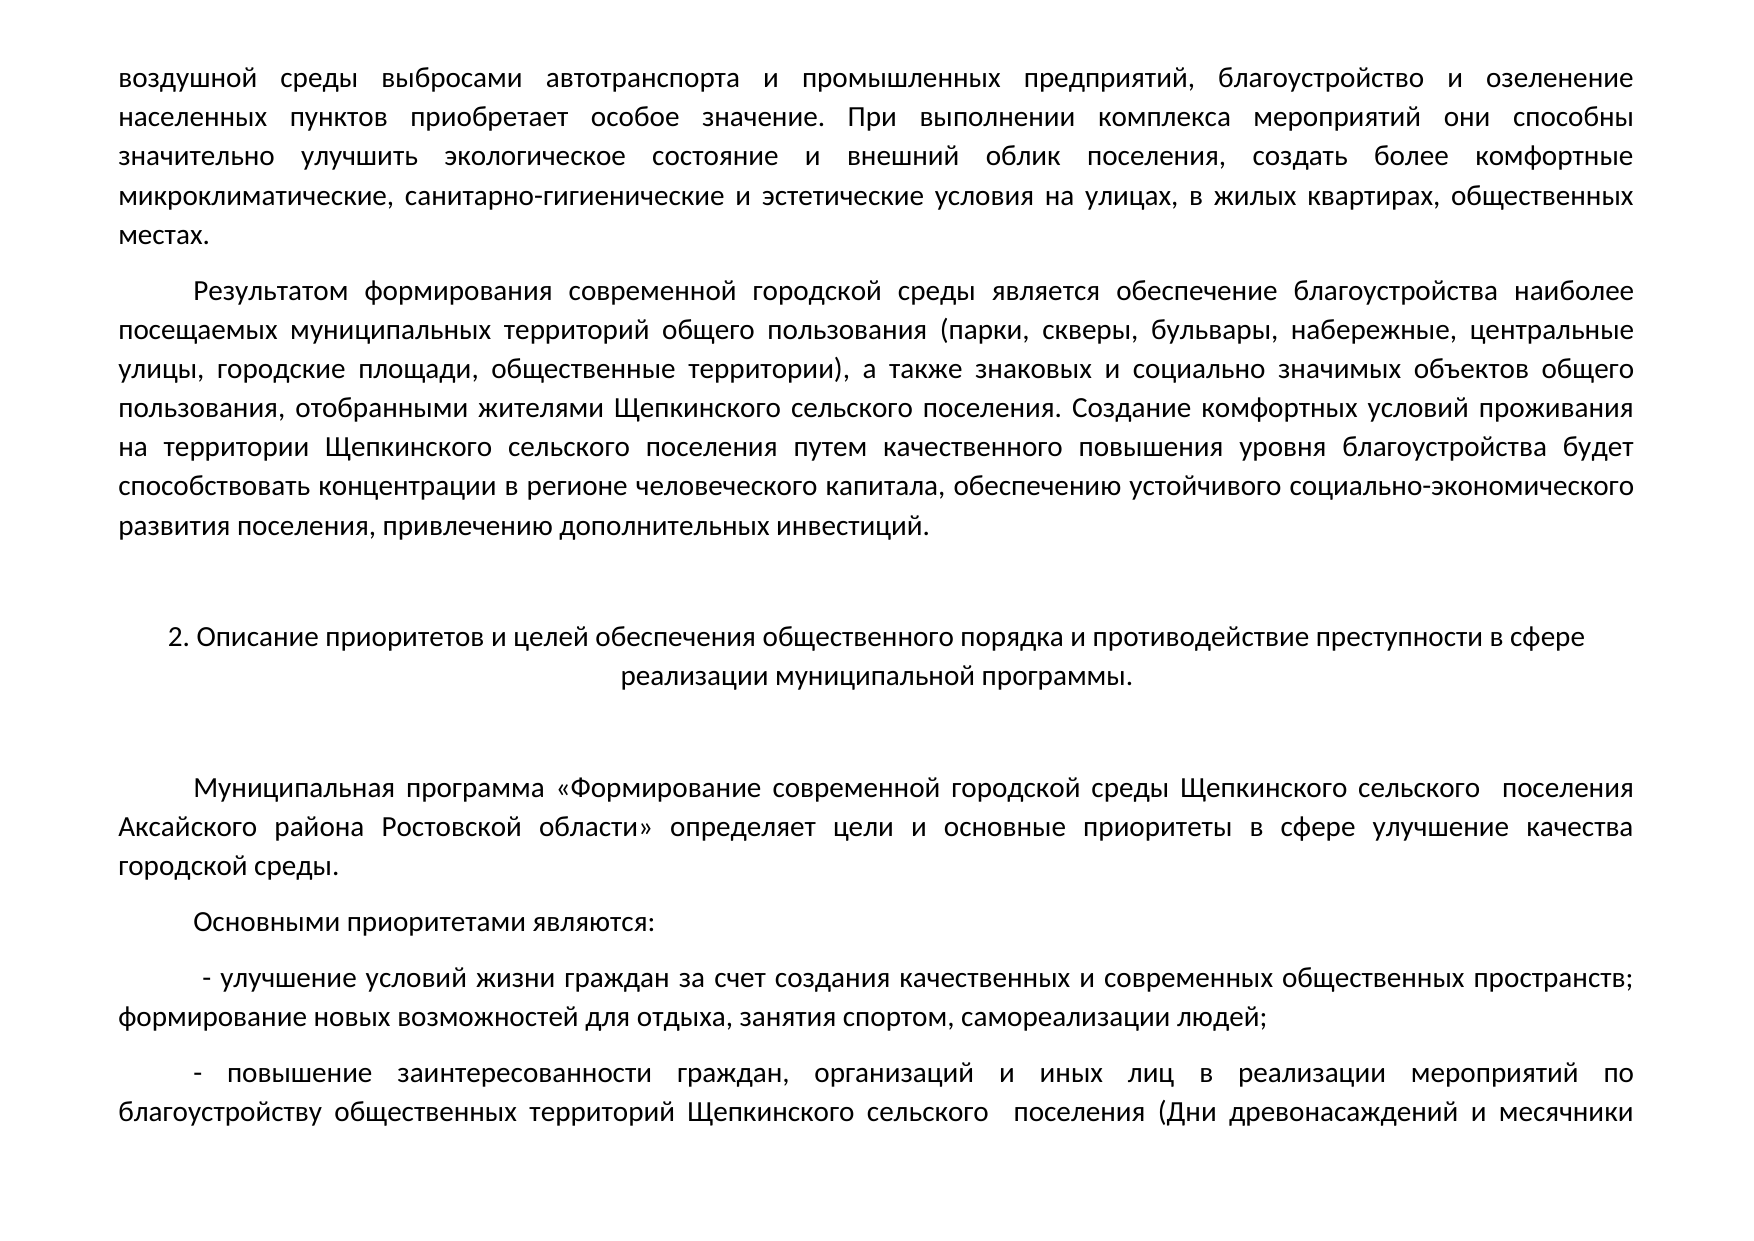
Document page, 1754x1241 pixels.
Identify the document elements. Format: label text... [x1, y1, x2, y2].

text Муниципальная программа «Формирование современной городской среды Щепкинского сельского поселения Аксайского района Ростовской области» определяет цели и основные приоритеты в сфере улучшение качества городской среды. [118, 769, 1636, 883]
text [118, 59, 1636, 251]
text Основными приоритетами являются: [118, 903, 1636, 939]
text - улучшение условий жизни граждан за счет создания качественных и современных общественных пространств; формирование новых возможностей для отдыха, занятия спортом, самореализации людей; [118, 959, 1636, 1034]
text 2. Описание приоритетов и целей обеспечения общественного порядка и противодействие преступности в сфере реализации муниципальной программы. [118, 618, 1636, 693]
text Результатом формирования современной городской среды является обеспечение благоустройства наиболее посещаемых муниципальных территорий общего пользования (парки, скверы, бульвары, набережные, центральные улицы, городские площади, общественные территории), а также знаковых и социально значимых объектов общего пользования, отобранными жителями Щепкинского сельского поселения. Создание комфортных условий проживания на территории Щепкинского сельского поселения путем качественного повышения уровня благоустройства будет способствовать концентрации в регионе человеческого капитала, обеспечению устойчивого социально-экономического развития поселения, привлечению дополнительных инвестиций. [118, 272, 1636, 542]
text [118, 1054, 1636, 1129]
